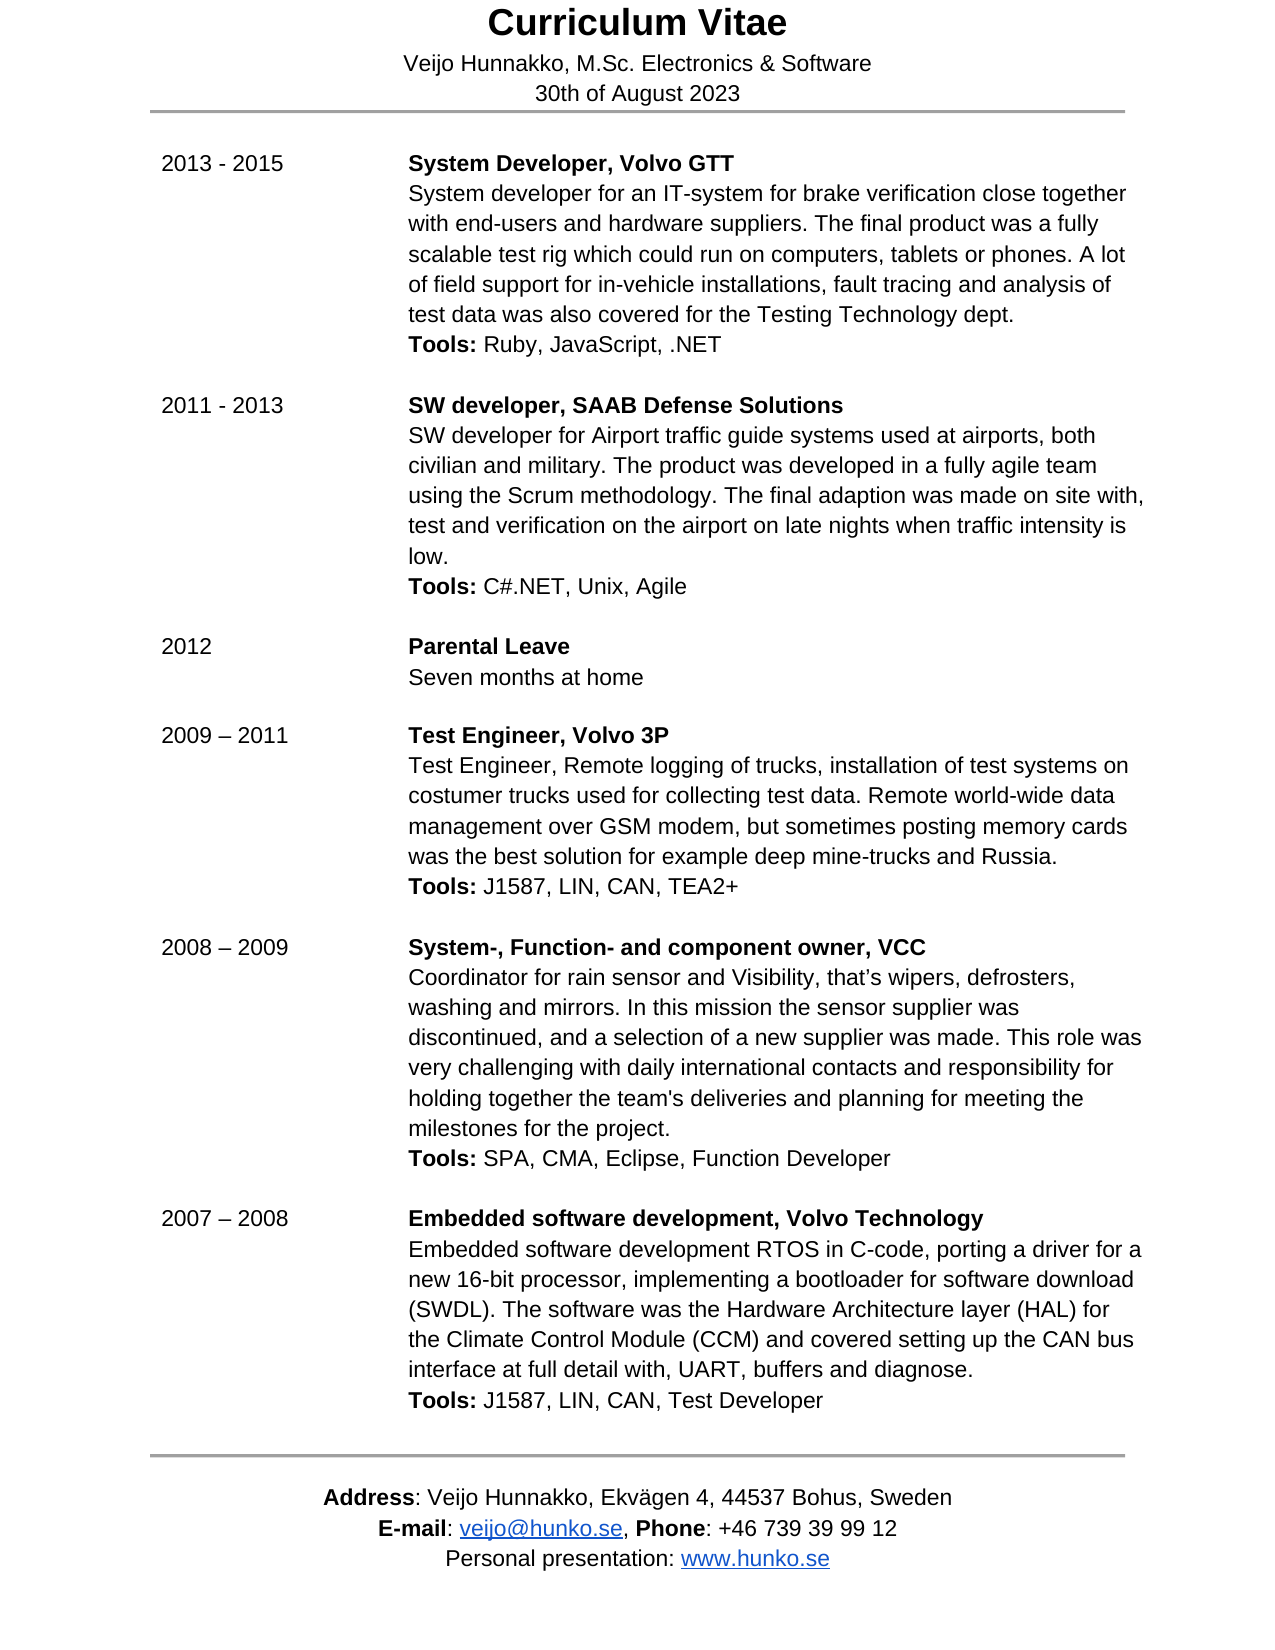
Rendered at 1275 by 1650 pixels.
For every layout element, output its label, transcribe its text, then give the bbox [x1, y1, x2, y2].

table_cell Embedded software development, Volvo Technology Embedded software development RTOS in C-code, porting a driver for a new 16-bit processor, implementing a bootloader for software download (SWDL). The software was the Hardware Architecture layer (HAL) for the Climate Control Module (CCM) and covered setting up the CAN bus interface at full detail with, UART, buffers and diagnose. Tools: J1587, LIN, CAN, Test Developer [397, 1205, 1156, 1447]
table_cell System-, Function- and component owner, VCC Coordinator for rain sensor and Visibility, that’s wipers, defrosters, washing and mirrors. In this mission the sensor supplier was discontinued, and a selection of a new supplier was made. This role was very challenging with daily international contacts and responsibility for holding together the team's deliveries and planning for meeting the milestones for the project. Tools: SPA, CMA, Eclipse, Function Developer [397, 934, 1156, 1205]
table_cell 2007 – 2008 [150, 1205, 397, 1447]
table_cell 2009 – 2011 [150, 722, 397, 933]
table_cell System Developer, Volvo GTT System developer for an IT-system for brake verification close together with end-users and hardware suppliers. The final product was a fully scalable test rig which could run on computers, tablets or phones. A lot of field support for in-vehicle installations, fault tracing and analysis of test data was also covered for the Testing Technology dept. Tools: Ruby, JavaScript, .NET [397, 150, 1156, 392]
table_cell 2012 [150, 633, 397, 722]
table_cell 2008 – 2009 [150, 934, 397, 1205]
table_cell 2013 - 2015 [150, 150, 397, 392]
table_cell Parental Leave Seven months at home [397, 633, 1156, 722]
table_cell 2011 - 2013 [150, 392, 397, 633]
table_cell SW developer, SAAB Defense Solutions SW developer for Airport traffic guide systems used at airports, both civilian and military. The product was developed in a fully agile team using the Scrum methodology. The final adaption was made on site with, test and verification on the airport on late nights when traffic intensity is low. Tools: C#.NET, Unix, Agile [397, 392, 1156, 633]
table_cell Test Engineer, Volvo 3P Test Engineer, Remote logging of trucks, installation of test systems on costumer trucks used for collecting test data. Remote world-wide data management over GSM modem, but sometimes posting memory cards was the best solution for example deep mine-trucks and Russia. Tools: J1587, LIN, CAN, TEA2+ [397, 722, 1156, 933]
